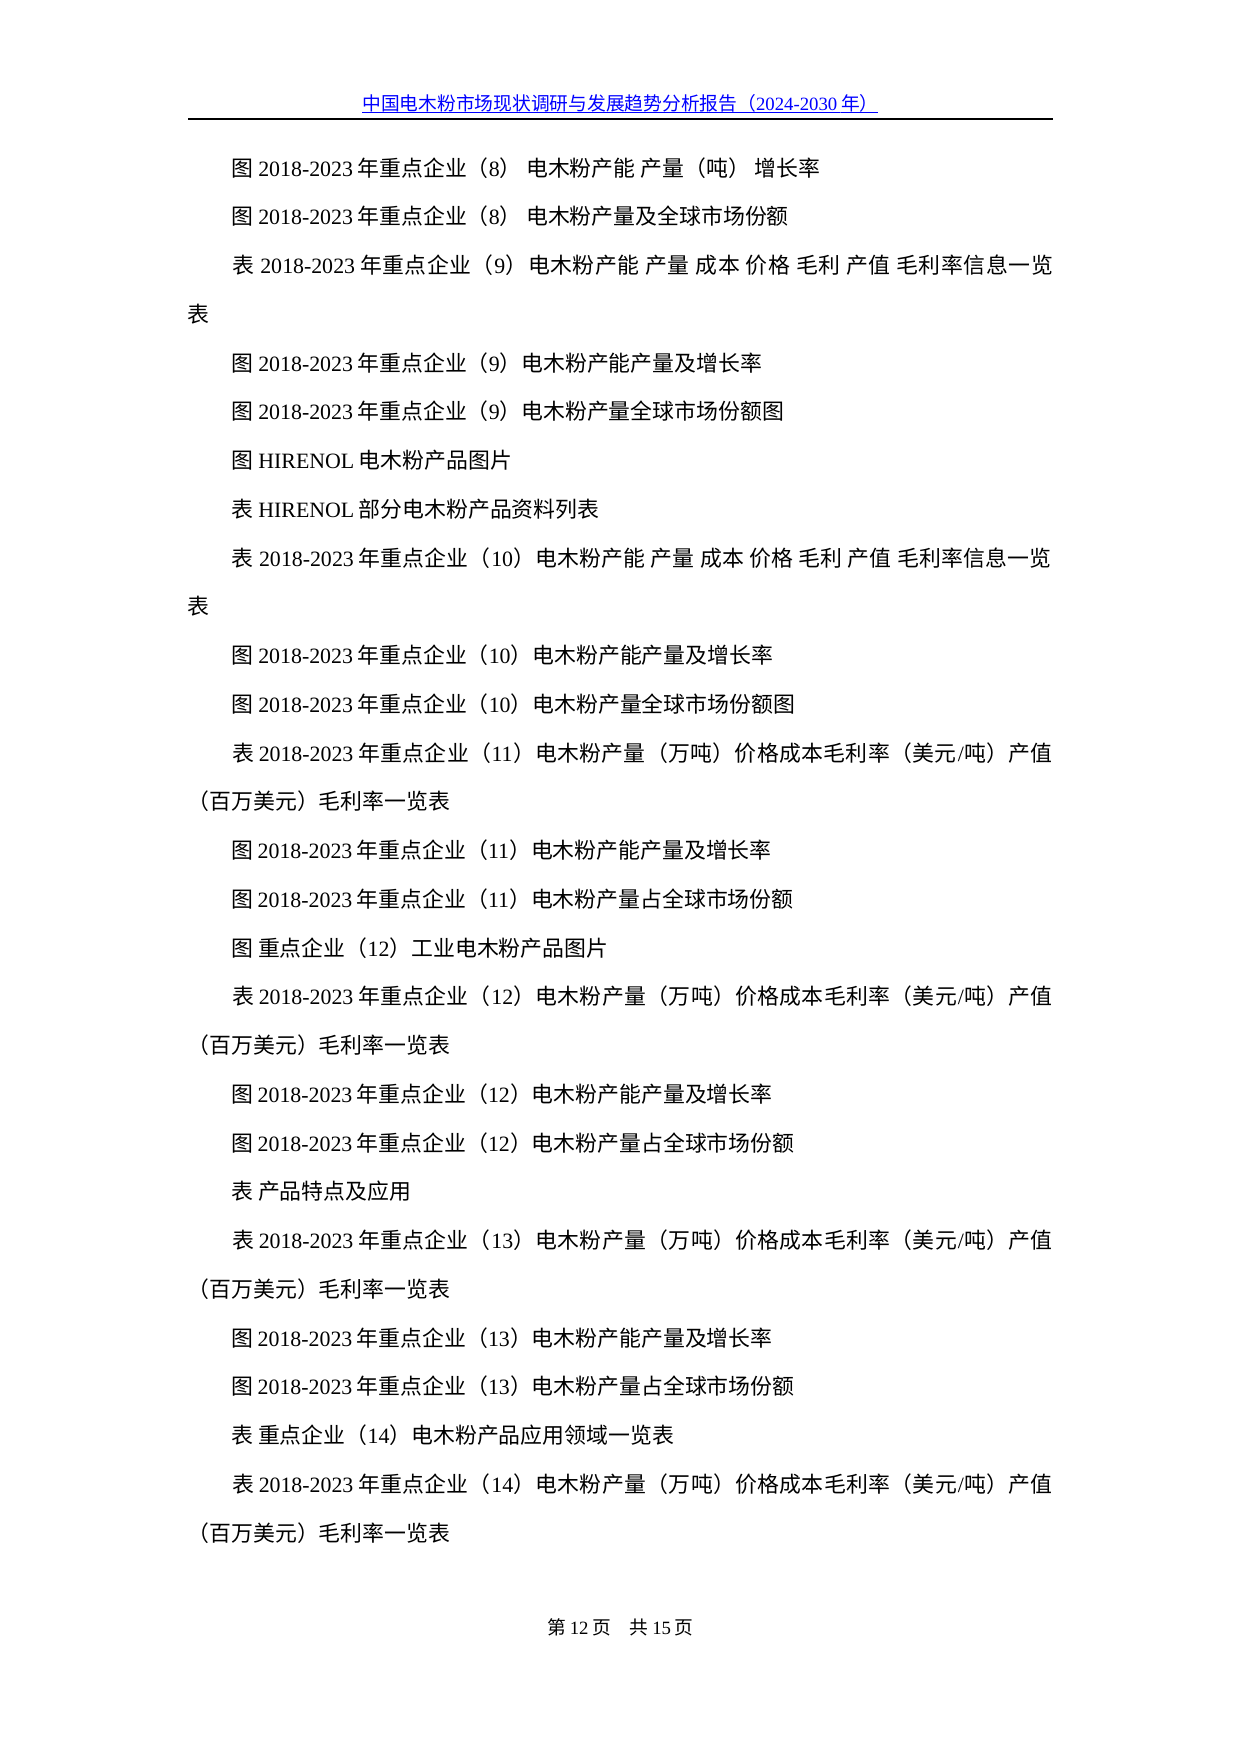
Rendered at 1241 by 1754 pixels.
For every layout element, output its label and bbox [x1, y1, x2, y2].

text [187, 150, 1053, 1548]
